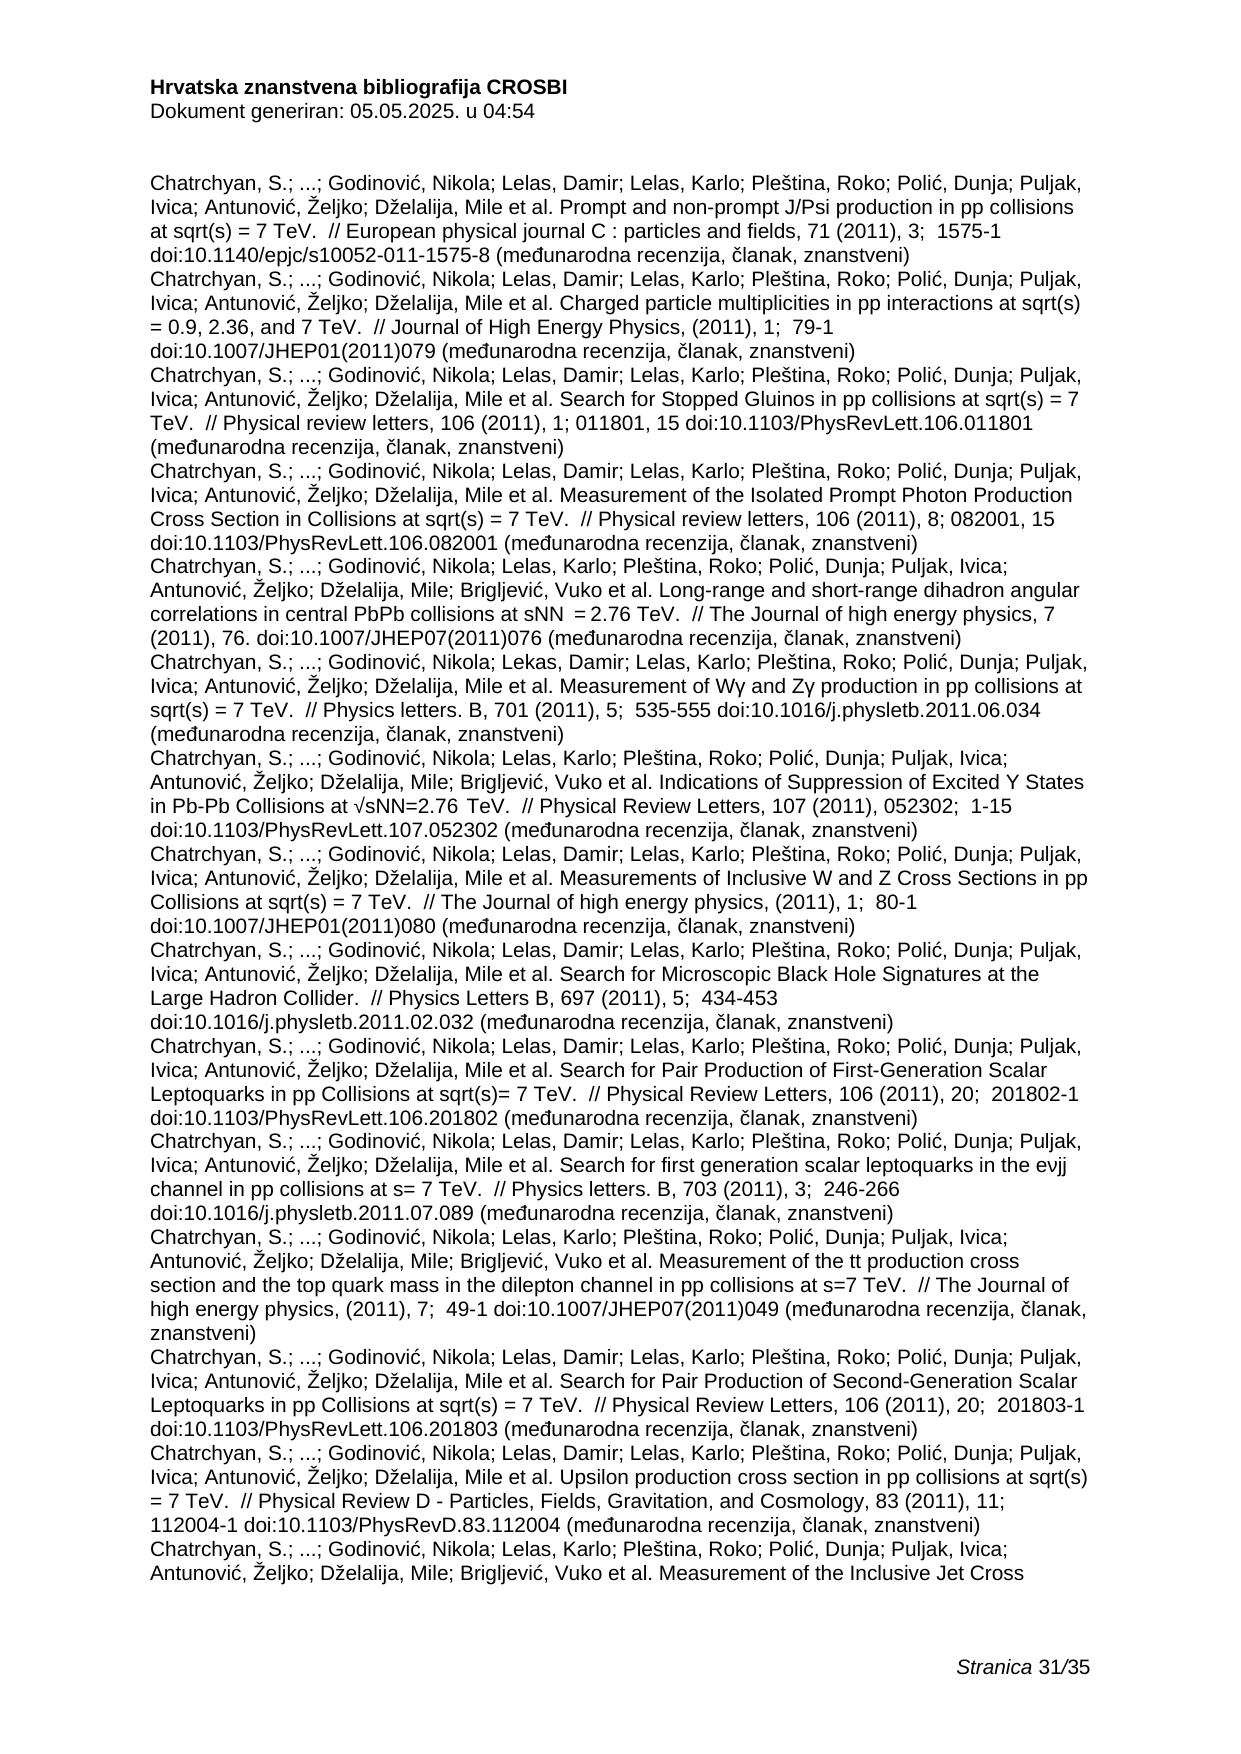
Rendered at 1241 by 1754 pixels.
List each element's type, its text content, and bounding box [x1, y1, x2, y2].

text Chatrchyan, S.; ...; Godinović, Nikola; Lekas, Damir; Lelas, Karlo; Pleština, Roko; Polić, Dunja; Puljak, Ivica; Antunović, Željko; Dželalija, Mile et al. [150, 650, 1090, 746]
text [150, 171, 1090, 267]
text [150, 1537, 1090, 1584]
